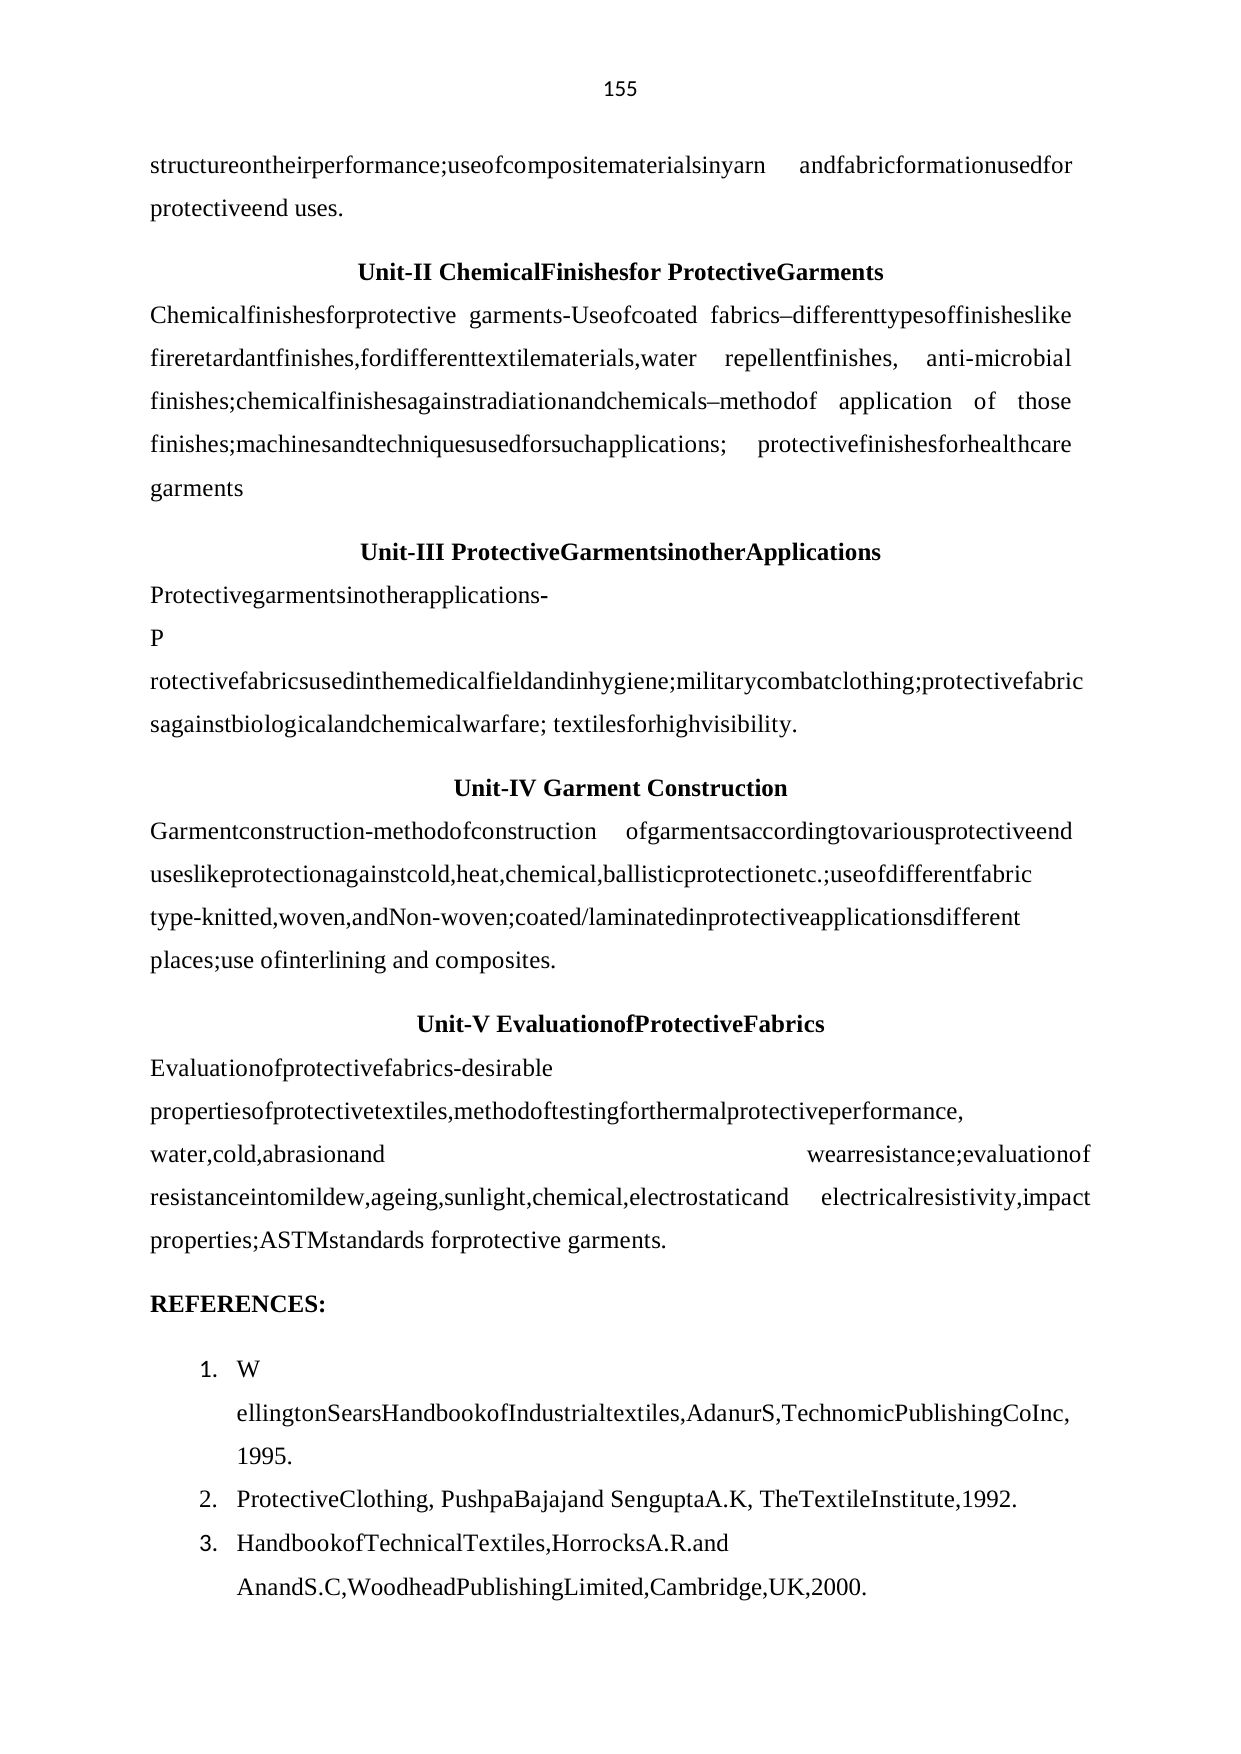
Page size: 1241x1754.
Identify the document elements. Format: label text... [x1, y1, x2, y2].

text Unit-III ProtectiveGarmentsinotherApplications [161, 537, 1079, 565]
text Chemicalfinishesforprotective garments-Useofcoated fabrics–differenttypesoffinisheslike fireretardantfinishes,fordifferenttextilematerials,water repellentfinishes, anti-microbial finishes;chemicalfinishesagainstradiationandchemicals–methodof application of those finishes;machinesandtechniquesusedforsuchapplications; protectivefinishesforhealthcare garments [150, 300, 1071, 501]
text Unit-V EvaluationofProtectiveFabrics [161, 1009, 1079, 1038]
text Protectivegarmentsinotherapplications-Protectivefabricsusedinthemedicalfieldandinhygiene;militarycombatclothing;protectivefabricsagainstbiologicalandchemicalwarfare; textilesforhighvisibility. [150, 580, 1090, 738]
text Garmentconstruction-methodofconstruction ofgarmentsaccordingtovariousprotectiveend useslikeprotectionagainstcold,heat,chemical,ballisticprotectionetc.;useofdifferentfabric type-knitted,woven,andNon-woven;coated/laminatedinprotectiveapplicationsdifferent places;use ofinterlining and composites. [150, 816, 1072, 974]
list HandbookofTechnicalTextiles,HorrocksA.R.and AnandS.C,WoodheadPublishingLimited,Cambridge,UK,2000. [199, 1527, 1090, 1601]
list ProtectiveClothing, PushpaBajajand SenguptaA.K, TheTextileInstitute,1992. [199, 1484, 1090, 1513]
text Unit-IV Garment Construction [161, 773, 1079, 802]
text Evaluationofprotectivefabrics-desirable propertiesofprotectivetextiles,methodoftestingforthermalprotectiveperformance, water,cold,abrasionand wearresistance;evaluationof resistanceintomildew,ageing,sunlight,chemical,electrostaticand electricalresistivity,impact properties;ASTMstandards forprotective garments. [150, 1053, 1090, 1254]
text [150, 150, 1072, 222]
list WellingtonSearsHandbookofIndustrialtextiles,AdanurS,TechnomicPublishingCoInc, 1995. [199, 1353, 1090, 1470]
text Unit-II ChemicalFinishesfor ProtectiveGarments [161, 257, 1079, 286]
text REFERENCES: [150, 1289, 1090, 1318]
